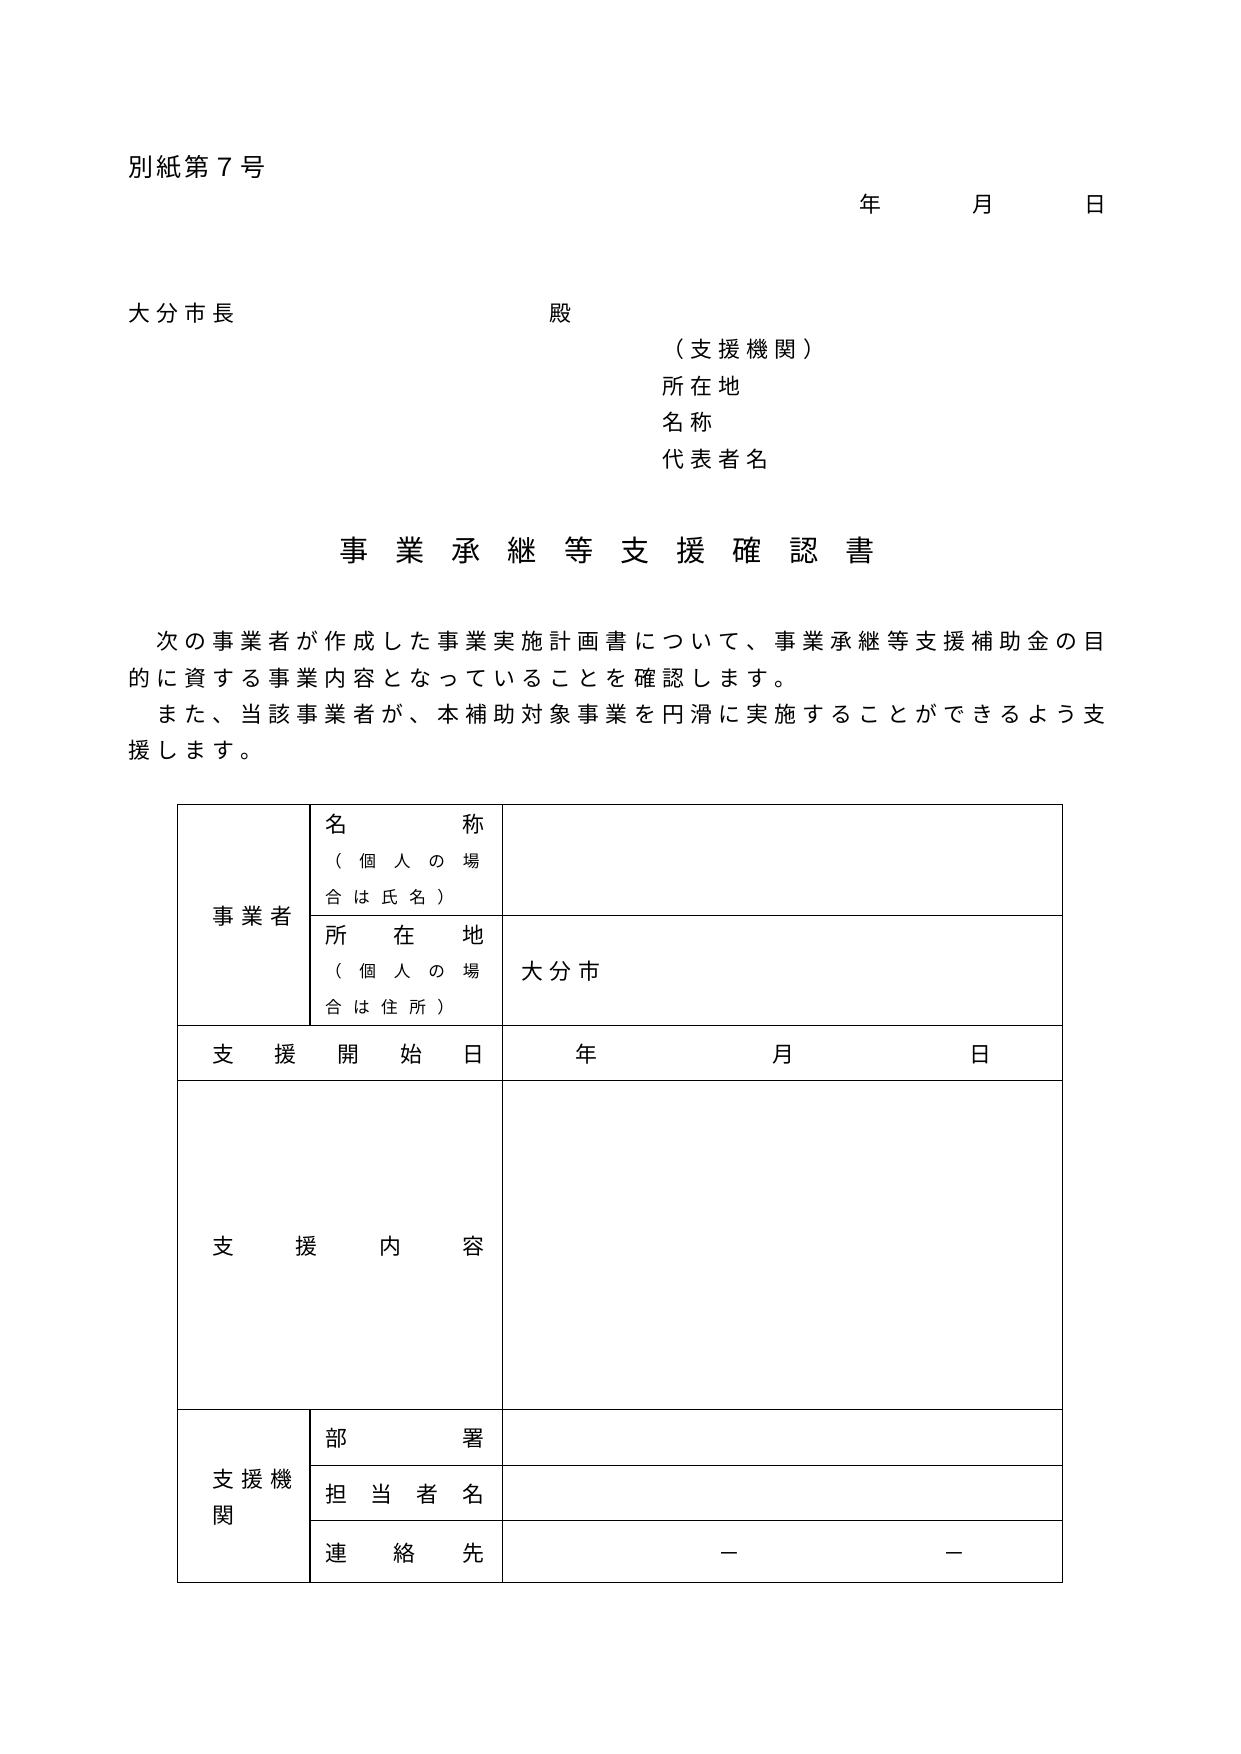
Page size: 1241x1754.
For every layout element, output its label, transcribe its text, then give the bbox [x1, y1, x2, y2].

text 所在地 [653, 367, 1112, 403]
text 別紙第７号 [128, 148, 1112, 184]
table_cell [503, 1466, 1062, 1520]
table_cell 支援機関 [178, 1410, 309, 1582]
table_header [503, 805, 1062, 914]
table_cell 担当者名 [311, 1466, 502, 1520]
table_cell [503, 1081, 1062, 1409]
text 年 月 日 [128, 184, 1112, 221]
text （支援機関） [653, 330, 1112, 367]
table_cell [503, 1410, 1062, 1464]
text 大分市長 殿 [128, 294, 1112, 330]
table_cell 支援内容 [178, 1081, 502, 1409]
text 名称 [653, 403, 1112, 439]
table_cell 所在地 （個人の場合は住所） [311, 916, 502, 1025]
table_cell 連絡先 [311, 1521, 502, 1582]
text 次の事業者が作成した事業実施計画書について、事業承継等支援補助金の目的に資する事業内容となっていることを確認します。 [128, 622, 1112, 695]
text また、当該事業者が、本補助対象事業を円滑に実施することができるよう支援します。 [128, 695, 1112, 768]
table_cell － － [503, 1521, 1062, 1582]
table_cell 年 月 日 [503, 1026, 1062, 1080]
text 代表者名 [653, 439, 1112, 476]
table_header 名称 （個人の場合は氏名） [311, 805, 502, 914]
table_cell 部署 [311, 1410, 502, 1464]
table_header 事業者 [178, 805, 309, 1025]
table_cell 大分市 [503, 916, 1062, 1025]
table_cell 支援開始日 [178, 1026, 502, 1080]
text 事業承継等支援確認書 [128, 512, 1112, 585]
